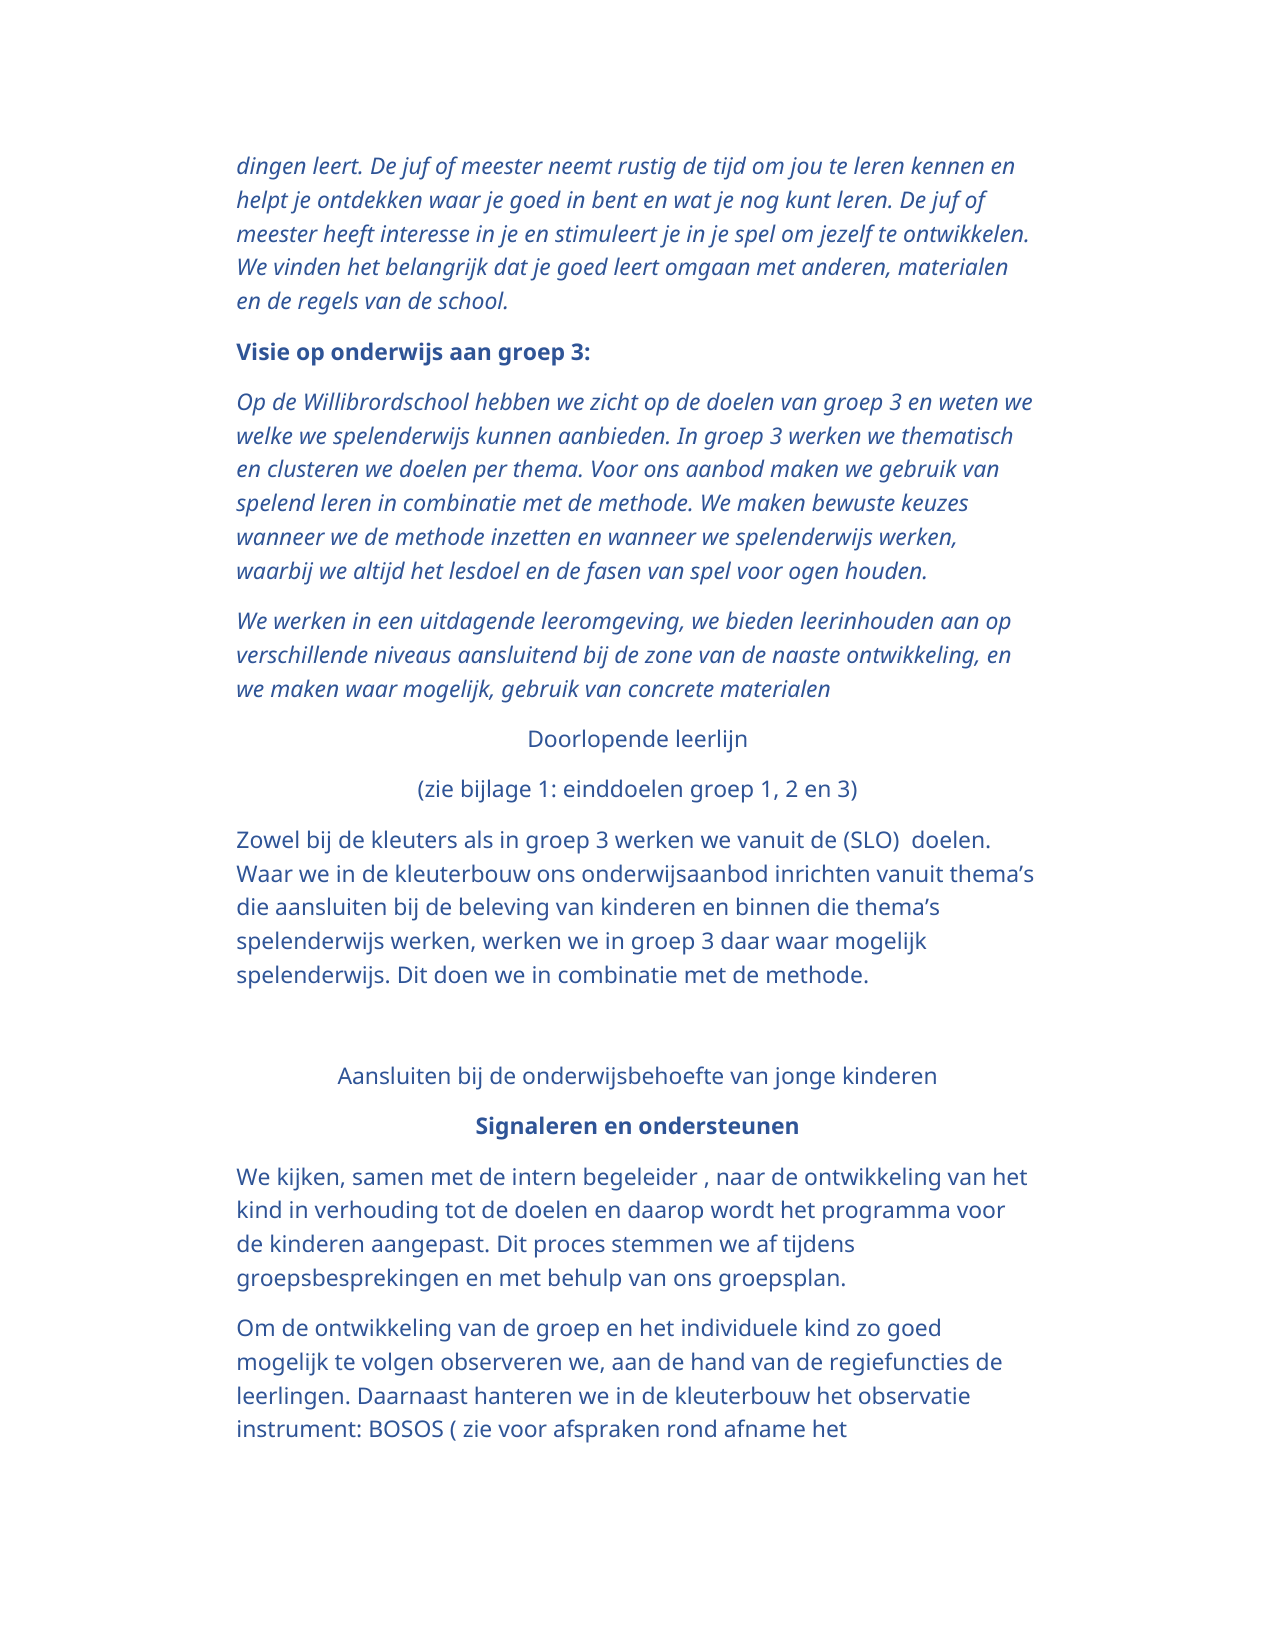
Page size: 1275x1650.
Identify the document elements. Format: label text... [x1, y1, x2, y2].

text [236, 150, 1039, 316]
text We kijken, samen met de intern begeleider , naar de ontwikkeling van het kind in verhouding tot de doelen en daarop wordt het programma voor de kinderen aangepast. Dit proces stemmen we af tijdens groepsbesprekingen en met behulp van ons groepsplan. [236, 1160, 1039, 1293]
text Zowel bij de kleuters als in groep 3 werken we vanuit de (SLO) doelen. Waar we in de kleuterbouw ons onderwijsaanbod inrichten vanuit thema’s die aansluiten bij de beleving van kinderen en binnen die thema’s spelenderwijs werken, werken we in groep 3 daar waar mogelijk spelenderwijs. Dit doen we in combinatie met de methode. [236, 824, 1039, 990]
text (zie bijlage 1: einddoelen groep 1, 2 en 3) [236, 773, 1039, 804]
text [236, 1312, 1039, 1444]
text Signaleren en ondersteunen [236, 1110, 1039, 1141]
text Op de Willibrordschool hebben we zicht op de doelen van groep 3 en weten we welke we spelenderwijs kunnen aanbieden. In groep 3 werken we thematisch en clusteren we doelen per thema. Voor ons aanbod maken we gebruik van spelend leren in combinatie met de methode. We maken bewuste keuzes wanneer we de methode inzetten en wanneer we spelenderwijs werken, waarbij we altijd het lesdoel en de fasen van spel voor ogen houden. [236, 386, 1039, 586]
text We werken in een uitdagende leeromgeving, we bieden leerinhouden aan op verschillende niveaus aansluitend bij de zone van de naaste ontwikkeling, en we maken waar mogelijk, gebruik van concrete materialen [236, 605, 1039, 704]
text Visie op onderwijs aan groep 3: [236, 335, 1039, 367]
text Doorlopende leerlijn [236, 723, 1039, 754]
text Aansluiten bij de onderwijsbehoefte van jonge kinderen [236, 1059, 1039, 1091]
